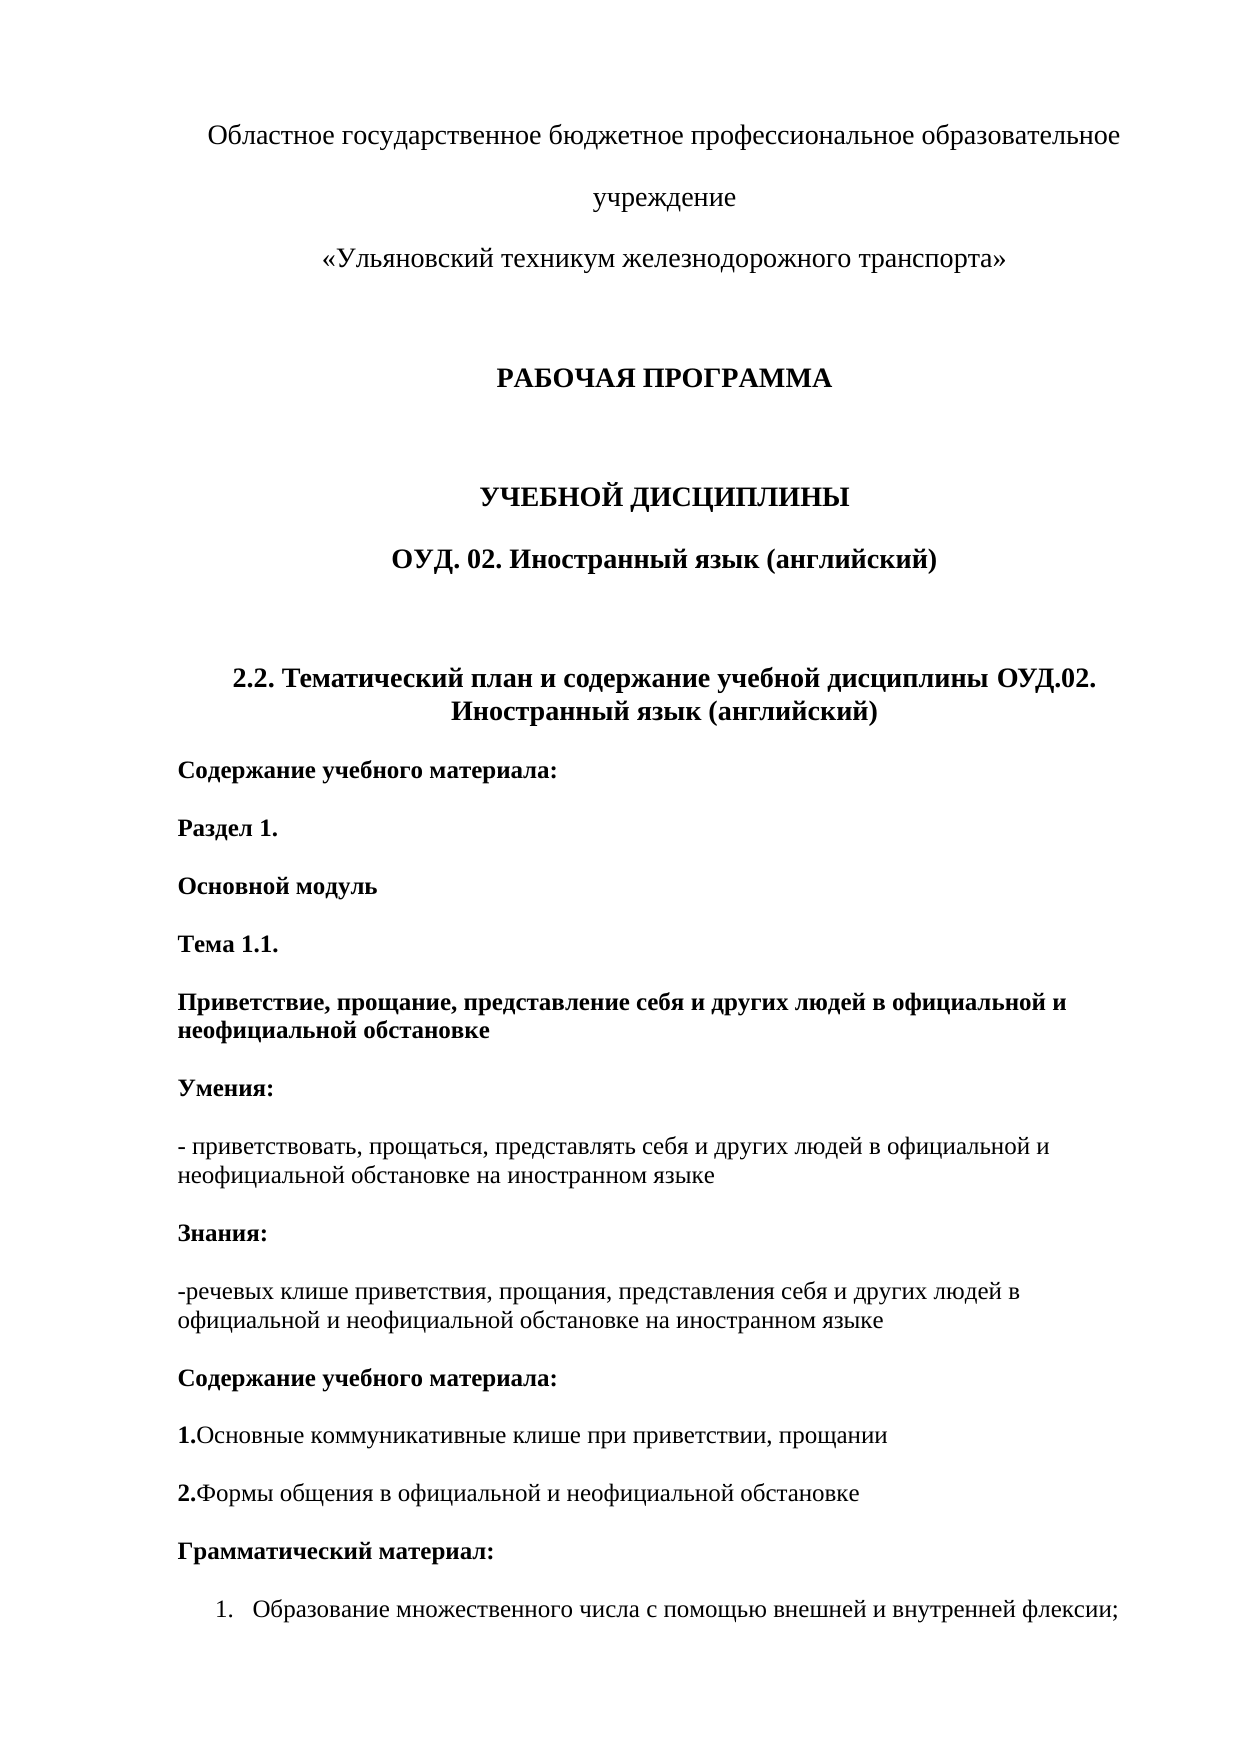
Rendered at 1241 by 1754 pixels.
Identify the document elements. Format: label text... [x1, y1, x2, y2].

text -речевых клише приветствия, прощания, представления себя и других людей в официальной и неофициальной обстановке на иностранном языке [177, 1276, 1152, 1333]
text Содержание учебного материала: [177, 755, 1152, 784]
text ОУД. 02. Иностранный язык (английский) [177, 542, 1152, 574]
text «Ульяновский техникум железнодорожного транспорта» [177, 241, 1152, 274]
list Образование множественного числа с помощью внешней и внутренней флексии; [215, 1594, 1152, 1623]
text Приветствие, прощание, представление себя и других людей в официальной и неофициальной обстановке [177, 987, 1152, 1044]
text Грамматический материал: [177, 1536, 1152, 1565]
text РАБОЧАЯ ПРОГРАММА [177, 361, 1152, 393]
text Раздел 1. [177, 813, 1152, 842]
text Умения: [177, 1073, 1152, 1102]
text 1.Основные коммуникативные клише при приветствии, прощании [177, 1421, 1152, 1449]
text 2.Формы общения в официальной и неофициальной обстановке [177, 1478, 1152, 1507]
text 2.2. Тематический план и содержание учебной дисциплины ОУД.02. Иностранный язык (английский) [177, 661, 1152, 726]
text УЧЕБНОЙ ДИСЦИПЛИНЫ [177, 480, 1152, 513]
text Знания: [177, 1218, 1152, 1247]
text Тема 1.1. [177, 929, 1152, 958]
text - приветствовать, прощаться, представлять себя и других людей в официальной и неофициальной обстановке на иностранном языке [177, 1131, 1152, 1189]
text Содержание учебного материала: [177, 1363, 1152, 1391]
text учреждение [177, 180, 1152, 212]
text Областное государственное бюджетное профессиональное образовательное [177, 118, 1152, 151]
text Основной модуль [177, 871, 1152, 900]
